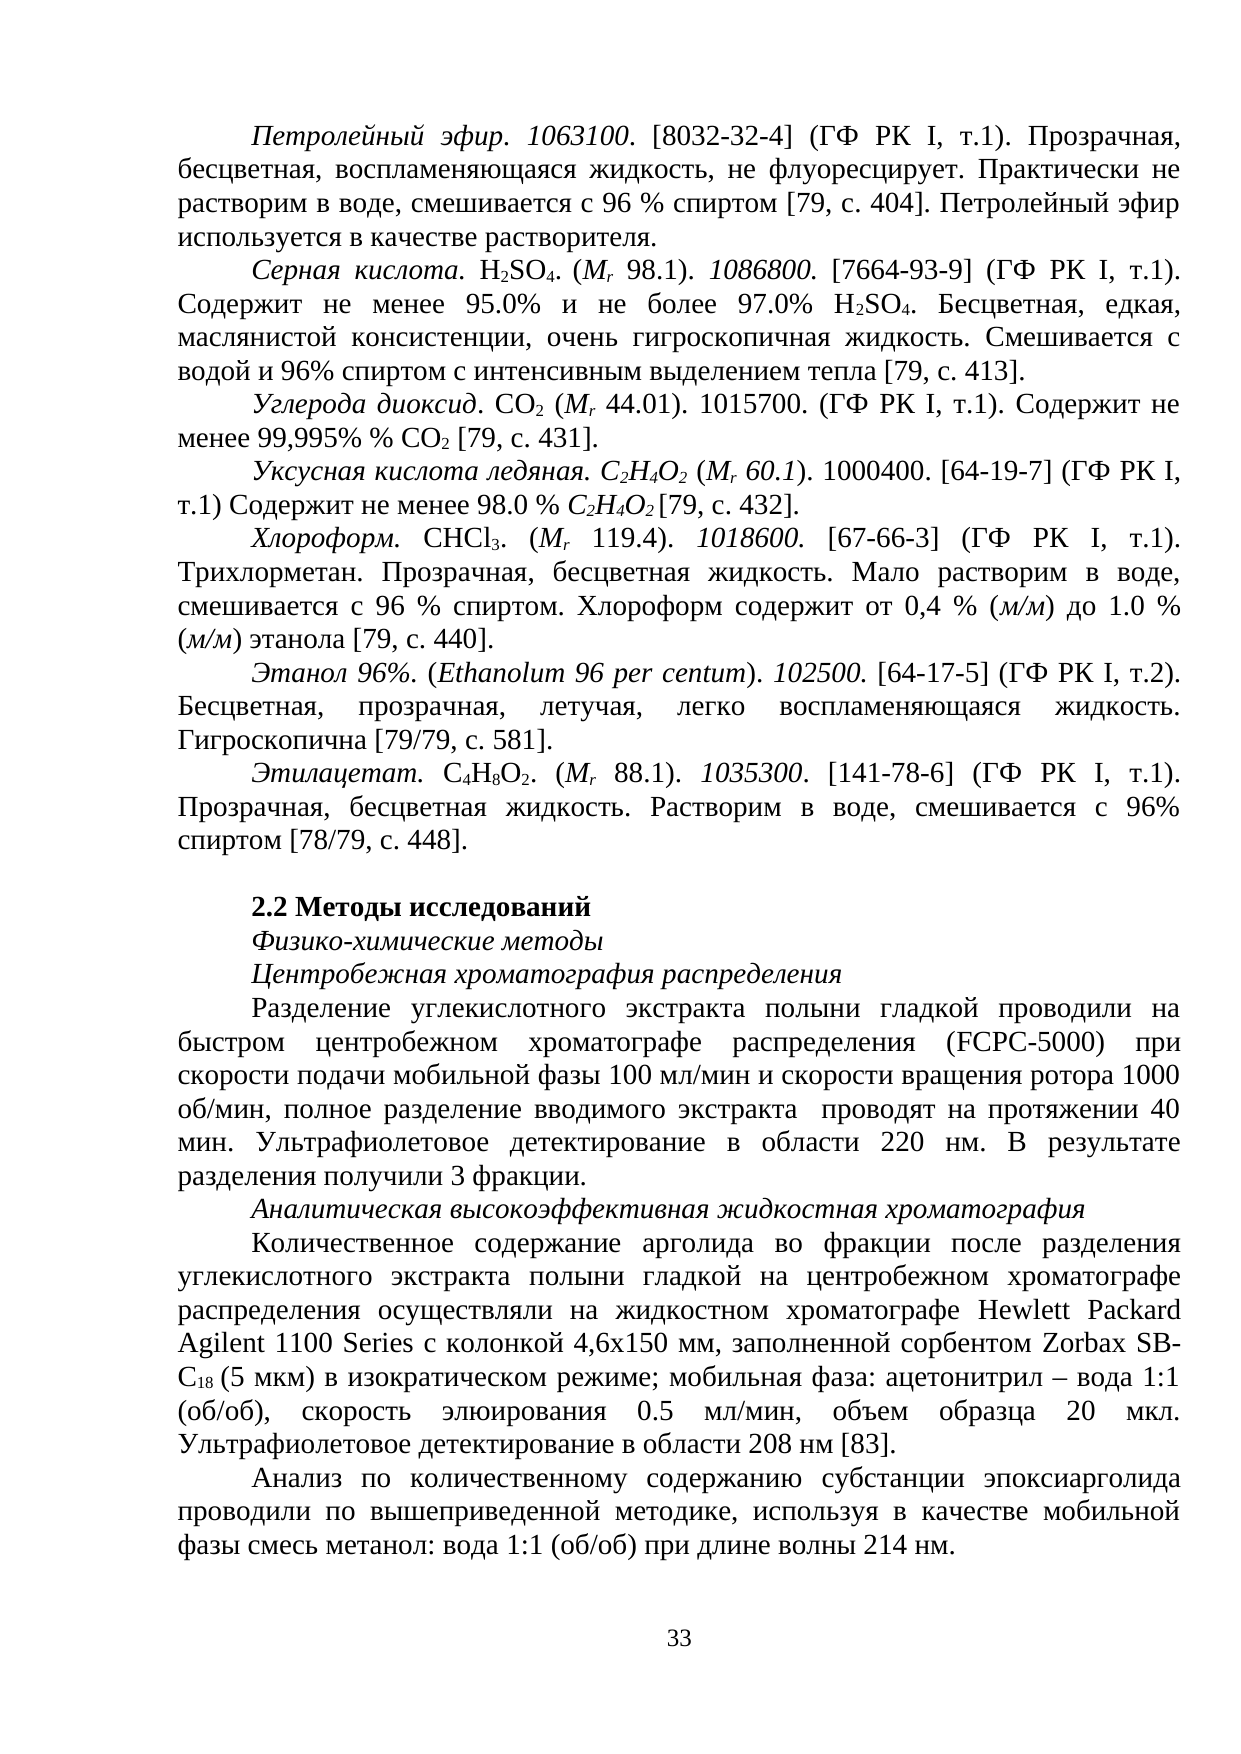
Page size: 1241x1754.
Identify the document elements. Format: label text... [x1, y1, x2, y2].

text Серная кислота. H2SO4. (Mr 98.1). 1086800. [7664-93-9] (ГФ РК I, т.1). Содержит не менее 95.0% и не более 97.0% H2SO4. Бесцветная, едкая, маслянистой консистенции, очень гигроскопичная жидкость. Смешивается с водой и 96% спиртом с интенсивным выделением тепла [79, с. 413]. [177, 252, 1181, 386]
text Центробежная хроматография распределения [177, 957, 1181, 990]
text Петролейный эфир. 1063100. [8032-32-4] (ГФ РК I, т.1). Прозрачная, бесцветная, воспламеняющаяся жидкость, не флуоресцирует. Практически не растворим в воде, смешивается с 96 % спиртом [79, с. 404]. Петролейный эфир используется в качестве растворителя. [177, 118, 1181, 252]
text Хлороформ. CHCl3. (Mr 119.4). 1018600. [67-66-3] (ГФ РК I, т.1). Трихлорметан. Прозрачная, бесцветная жидкость. Мало растворим в воде, смешивается с 96 % спиртом. Хлороформ содержит от 0,4 % (м/м) до 1.0 % (м/м) этанола [79, с. 440]. [177, 521, 1181, 655]
text Этанол 96%. (Ethanolum 96 per centum). 102500. [64-17-5] (ГФ РК I, т.2). Бесцветная, прозрачная, летучая, легко воспламеняющаяся жидкость. Гигроскопична [79/79, с. 581]. [177, 655, 1181, 755]
text Этилацетат. С4Н8О2. (Mr 88.1). 1035300. [141-78-6] (ГФ РК I, т.1). Прозрачная, бесцветная жидкость. Растворим в воде, смешивается с 96% спиртом [78/79, с. 448]. [177, 755, 1181, 856]
text Аналитическая высокоэффективная жидкостная хроматография [177, 1191, 1181, 1225]
text Количественное содержание арголида во фракции после разделения углекислотного экстракта полыни гладкой на центробежном хроматографе распределения осуществляли на жидкостном хроматографе Hewlett Packard Agilent 1100 Series с колонкой 4,6х150 мм, заполненной сорбентом Zorbax SB-C18 (5 мкм) в изократическом режиме; мобильная фаза: ацетонитрил – вода 1:1 (об/об), скорость элюирования 0.5 мл/мин, объем образца 20 мкл. Ультрафиолетовое детектирование в области 208 нм [83]. [177, 1225, 1181, 1460]
text Уксусная кислота ледяная. C2H4O2 (Мr 60.1). 1000400. [64-19-7] (ГФ РК I, т.1) Содержит не менее 98.0 % C2H4O2 [79, с. 432]. [177, 453, 1181, 521]
text Разделение углекислотного экстракта полыни гладкой проводили на быстром центробежном хроматографе распределения (FCPC-5000) при скорости подачи мобильной фазы 100 мл/мин и скорости вращения ротора 1000 об/мин, полное разделение вводимого экстракта проводят на протяжении 40 мин. Ультрафиолетовое детектирование в области 220 нм. В результате разделения получили 3 фракции. [177, 990, 1181, 1191]
text Углерода диоксид. СО2 (Mr 44.01). 1015700. (ГФ РК I, т.1). Содержит не менее 99,995% % СО2 [79, с. 431]. [177, 386, 1181, 453]
text Физико-химические методы [177, 923, 1181, 957]
text 2.2 Методы исследований [177, 889, 1181, 923]
text Анализ по количественному содержанию субстанции эпоксиарголида проводили по вышеприведенной методике, используя в качестве мобильной фазы смесь метанол: вода 1:1 (об/об) при длине волны 214 нм. [177, 1460, 1181, 1560]
